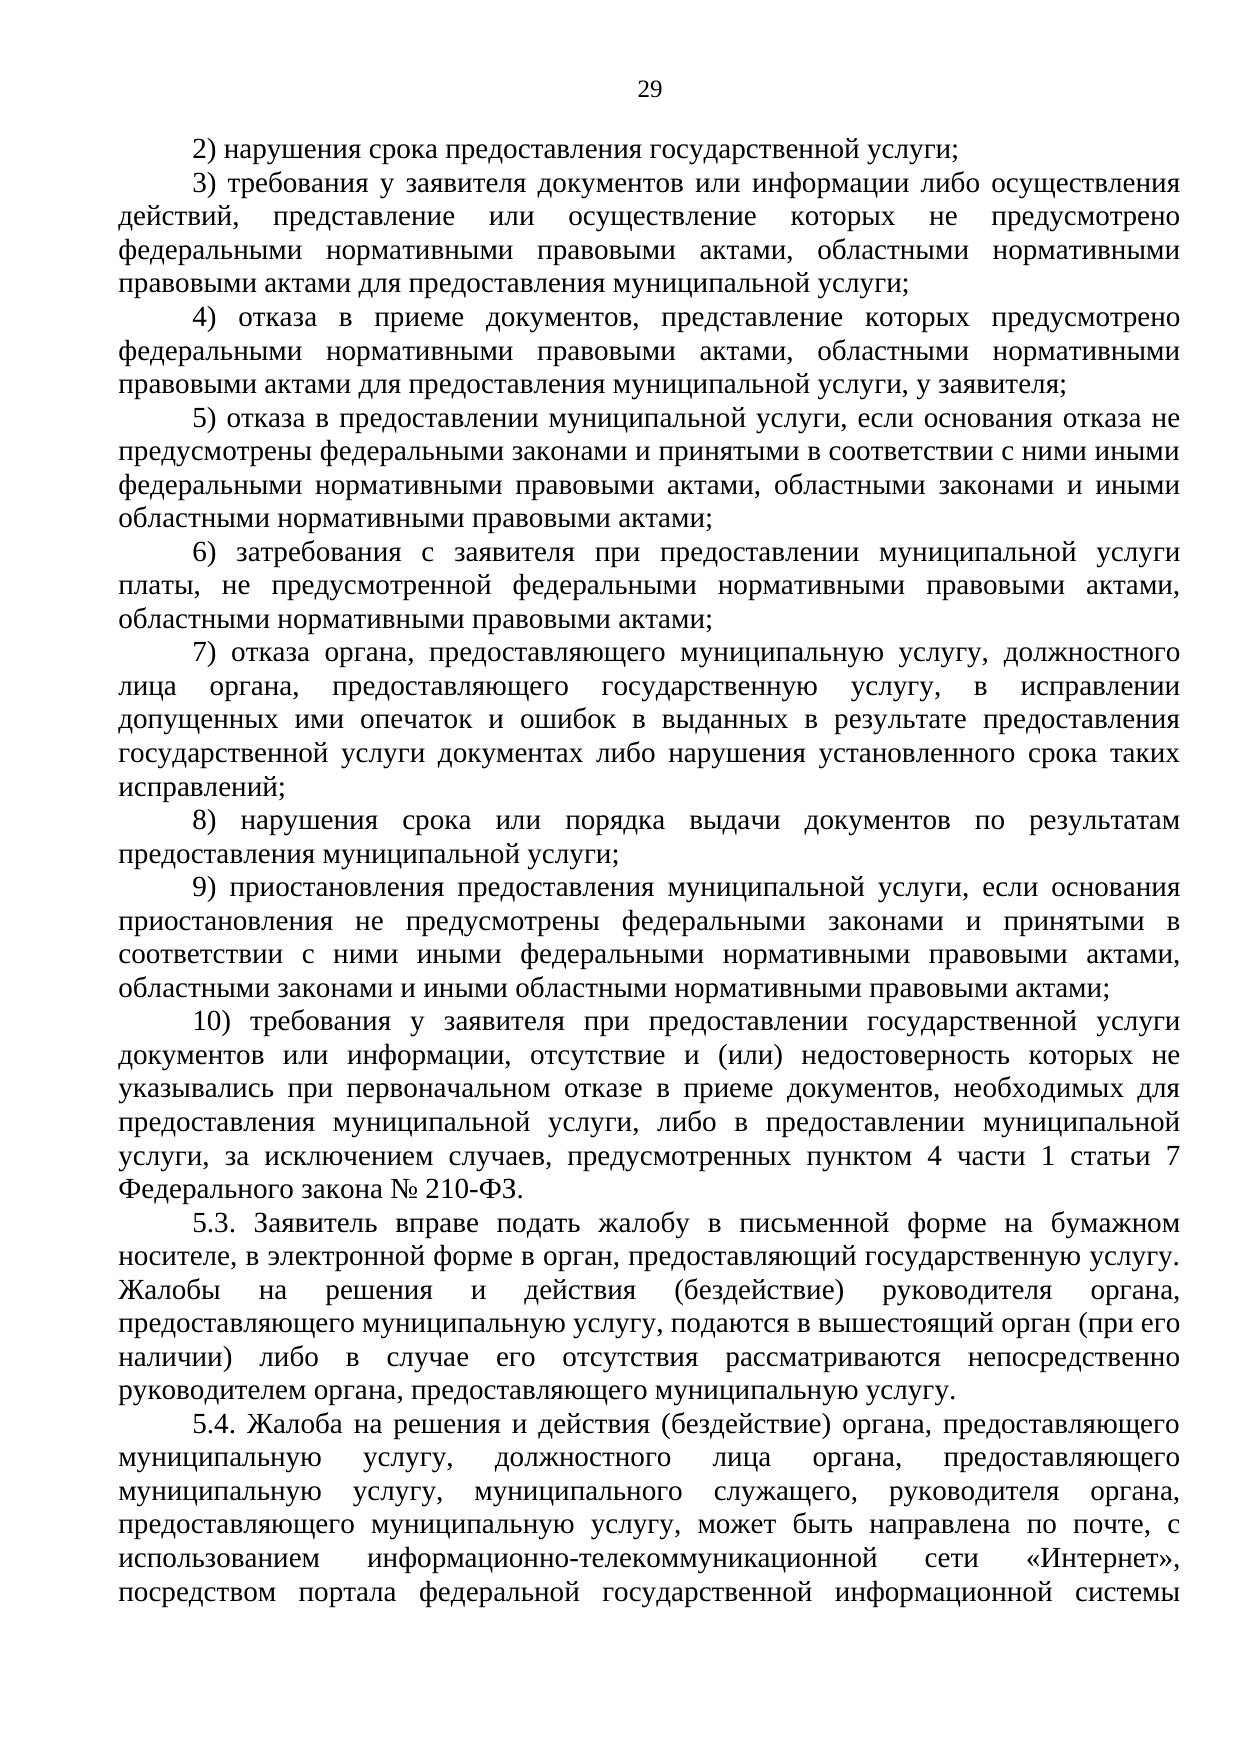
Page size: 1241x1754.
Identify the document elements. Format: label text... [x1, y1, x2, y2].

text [118, 1406, 1181, 1607]
text 2) нарушения срока предоставления государственной услуги; [118, 131, 1181, 165]
text 5) отказа в предоставлении муниципальной услуги, если основания отказа не предусмотрены федеральными законами и принятыми в соответствии с ними иными федеральными нормативными правовыми актами, областными законами и иными областными нормативными правовыми актами; [118, 400, 1181, 534]
text 10) требования у заявителя при предоставлении государственной услуги документов или информации, отсутствие и (или) недостоверность которых не указывались при первоначальном отказе в приеме документов, необходимых для предоставления муниципальной услуги, либо в предоставлении муниципальной услуги, за исключением случаев, предусмотренных пунктом 4 части 1 статьи 7 Федерального закона № 210-ФЗ. [118, 1003, 1181, 1205]
text 3) требования у заявителя документов или информации либо осуществления действий, представление или осуществление которых не предусмотрено федеральными нормативными правовыми актами, областными нормативными правовыми актами для предоставления муниципальной услуги; [118, 165, 1181, 299]
text 4) отказа в приеме документов, представление которых предусмотрено федеральными нормативными правовыми актами, областными нормативными правовыми актами для предоставления муниципальной услуги, у заявителя; [118, 299, 1181, 400]
text 8) нарушения срока или порядка выдачи документов по результатам предоставления муниципальной услуги; [118, 802, 1181, 869]
text 5.3. Заявитель вправе подать жалобу в письменной форме на бумажном носителе, в электронной форме в орган, предоставляющий государственную услугу. Жалобы на решения и действия (бездействие) руководителя органа, предоставляющего муниципальную услугу, подаются в вышестоящий орган (при его наличии) либо в случае его отсутствия рассматриваются непосредственно руководителем органа, предоставляющего муниципальную услугу. [118, 1205, 1181, 1406]
text 6) затребования с заявителя при предоставлении муниципальной услуги платы, не предусмотренной федеральными нормативными правовыми актами, областными нормативными правовыми актами; [118, 534, 1181, 634]
text 7) отказа органа, предоставляющего муниципальную услугу, должностного лица органа, предоставляющего государственную услугу, в исправлении допущенных ими опечаток и ошибок в выданных в результате предоставления государственной услуги документах либо нарушения установленного срока таких исправлений; [118, 634, 1181, 802]
text 9) приостановления предоставления муниципальной услуги, если основания приостановления не предусмотрены федеральными законами и принятыми в соответствии с ними иными федеральными нормативными правовыми актами, областными законами и иными областными нормативными правовыми актами; [118, 869, 1181, 1003]
